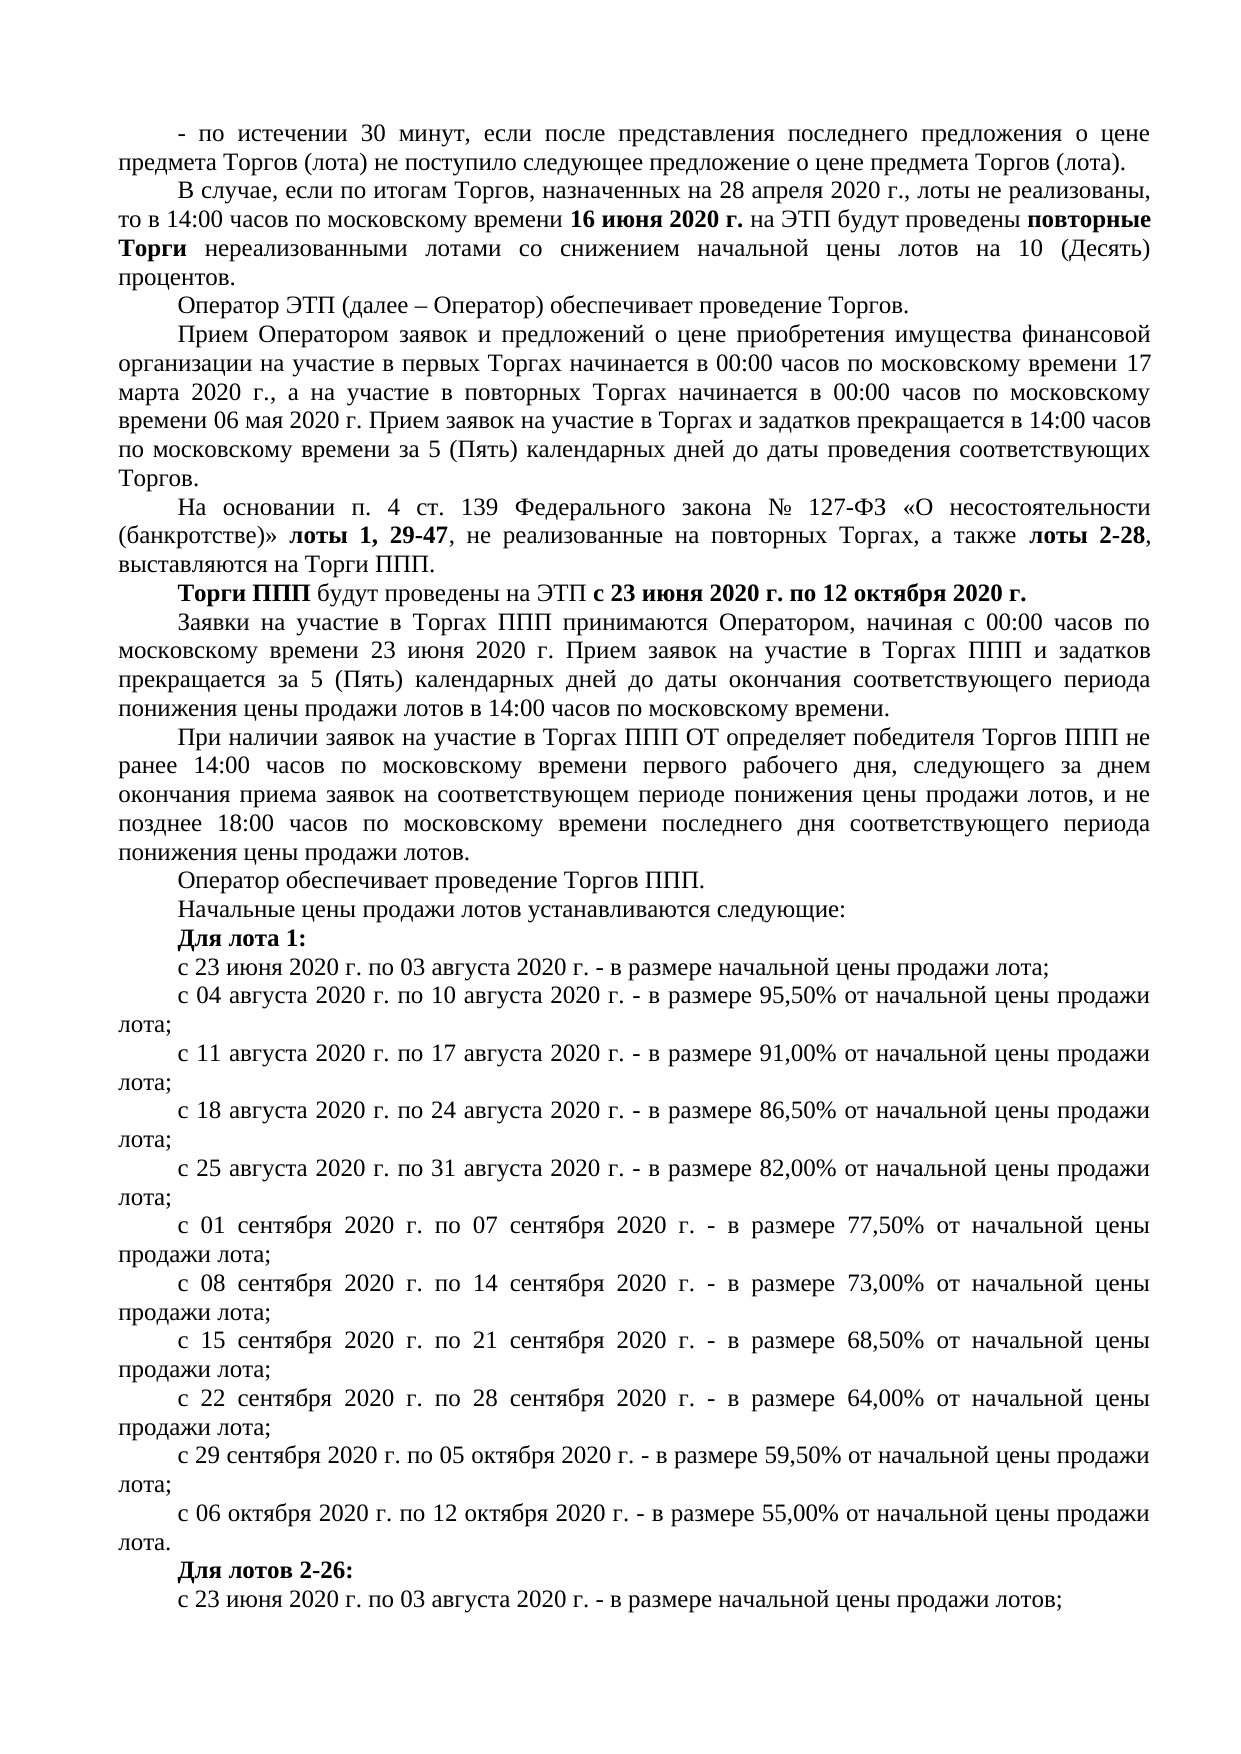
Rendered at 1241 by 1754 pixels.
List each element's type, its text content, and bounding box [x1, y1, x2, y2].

text Оператор ЭТП (далее – Оператор) обеспечивает проведение Торгов. [118, 291, 1151, 319]
text - по истечении 30 минут, если после представления последнего предложения о цене предмета Торгов (лота) не поступило следующее предложение о цене предмета Торгов (лота). [118, 118, 1151, 176]
text Заявки на участие в Торгах ППП принимаются Оператором, начиная с 00:00 часов по московскому времени 23 июня 2020 г. Прием заявок на участие в Торгах ППП и задатков прекращается за 5 (Пять) календарных дней до даты окончания соответствующего периода понижения цены продажи лотов в 14:00 часов по московскому времени. [118, 607, 1151, 722]
text с 23 июня 2020 г. по 03 августа 2020 г. - в размере начальной цены продажи лотов; [118, 1584, 1151, 1613]
text Начальные цены продажи лотов устанавливаются следующие: [118, 894, 1151, 923]
text В случае, если по итогам Торгов, назначенных на 28 апреля 2020 г., лоты не реализованы, то в 14:00 часов по московскому времени 16 июня 2020 г. на ЭТП будут проведены повторные Торги нереализованными лотами со снижением начальной цены лотов на 10 (Десять) процентов. [118, 176, 1151, 291]
text Для лота 1: [118, 923, 1151, 952]
text На основании п. 4 ст. 139 Федерального закона № 127-ФЗ «О несостоятельности (банкротстве)» лоты 1, 29-47, не реализованные на повторных Торгах, а также лоты 2-28, выставляются на Торги ППП. [118, 492, 1151, 578]
text с 29 сентября 2020 г. по 05 октября 2020 г. - в размере 59,50% от начальной цены продажи лота; [118, 1441, 1151, 1498]
text с 23 июня 2020 г. по 03 августа 2020 г. - в размере начальной цены продажи лота; [118, 952, 1151, 981]
text При наличии заявок на участие в Торгах ППП ОТ определяет победителя Торгов ППП не ранее 14:00 часов по московскому времени первого рабочего дня, следующего за днем окончания приема заявок на соответствующем периоде понижения цены продажи лотов, и не позднее 18:00 часов по московскому времени последнего дня соответствующего периода понижения цены продажи лотов. [118, 722, 1151, 866]
text с 25 августа 2020 г. по 31 августа 2020 г. - в размере 82,00% от начальной цены продажи лота; [118, 1153, 1151, 1211]
text Торги ППП будут проведены на ЭТП с 23 июня 2020 г. по 12 октября 2020 г. [118, 578, 311, 607]
text с 11 августа 2020 г. по 17 августа 2020 г. - в размере 91,00% от начальной цены продажи лота; [118, 1038, 1151, 1096]
text с 06 октября 2020 г. по 12 октября 2020 г. - в размере 55,00% от начальной цены продажи лота. [118, 1498, 1151, 1556]
text с 04 августа 2020 г. по 10 августа 2020 г. - в размере 95,50% от начальной цены продажи лота; [118, 981, 1151, 1038]
text с 18 августа 2020 г. по 24 августа 2020 г. - в размере 86,50% от начальной цены продажи лота; [118, 1096, 1151, 1153]
text с 08 сентября 2020 г. по 14 сентября 2020 г. - в размере 73,00% от начальной цены продажи лота; [118, 1268, 1151, 1326]
text Прием Оператором заявок и предложений о цене приобретения имущества финансовой организации на участие в первых Торгах начинается в 00:00 часов по московскому времени 17 марта 2020 г., а на участие в повторных Торгах начинается в 00:00 часов по московскому времени 06 мая 2020 г. Прием заявок на участие в Торгах и задатков прекращается в 14:00 часов по московскому времени за 5 (Пять) календарных дней до даты проведения соответствующих Торгов. [118, 319, 1151, 492]
text Торги ППП будут проведены на ЭТП с 23 июня 2020 г. по 12 октября 2020 г. [593, 578, 1151, 607]
text с 22 сентября 2020 г. по 28 сентября 2020 г. - в размере 64,00% от начальной цены продажи лота; [118, 1383, 1151, 1441]
text с 01 сентября 2020 г. по 07 сентября 2020 г. - в размере 77,50% от начальной цены продажи лота; [118, 1211, 1151, 1268]
text с 15 сентября 2020 г. по 21 сентября 2020 г. - в размере 68,50% от начальной цены продажи лота; [118, 1326, 1151, 1383]
text Для лотов 2-26: [118, 1556, 1151, 1584]
text Оператор обеспечивает проведение Торгов ППП. [118, 866, 1151, 894]
